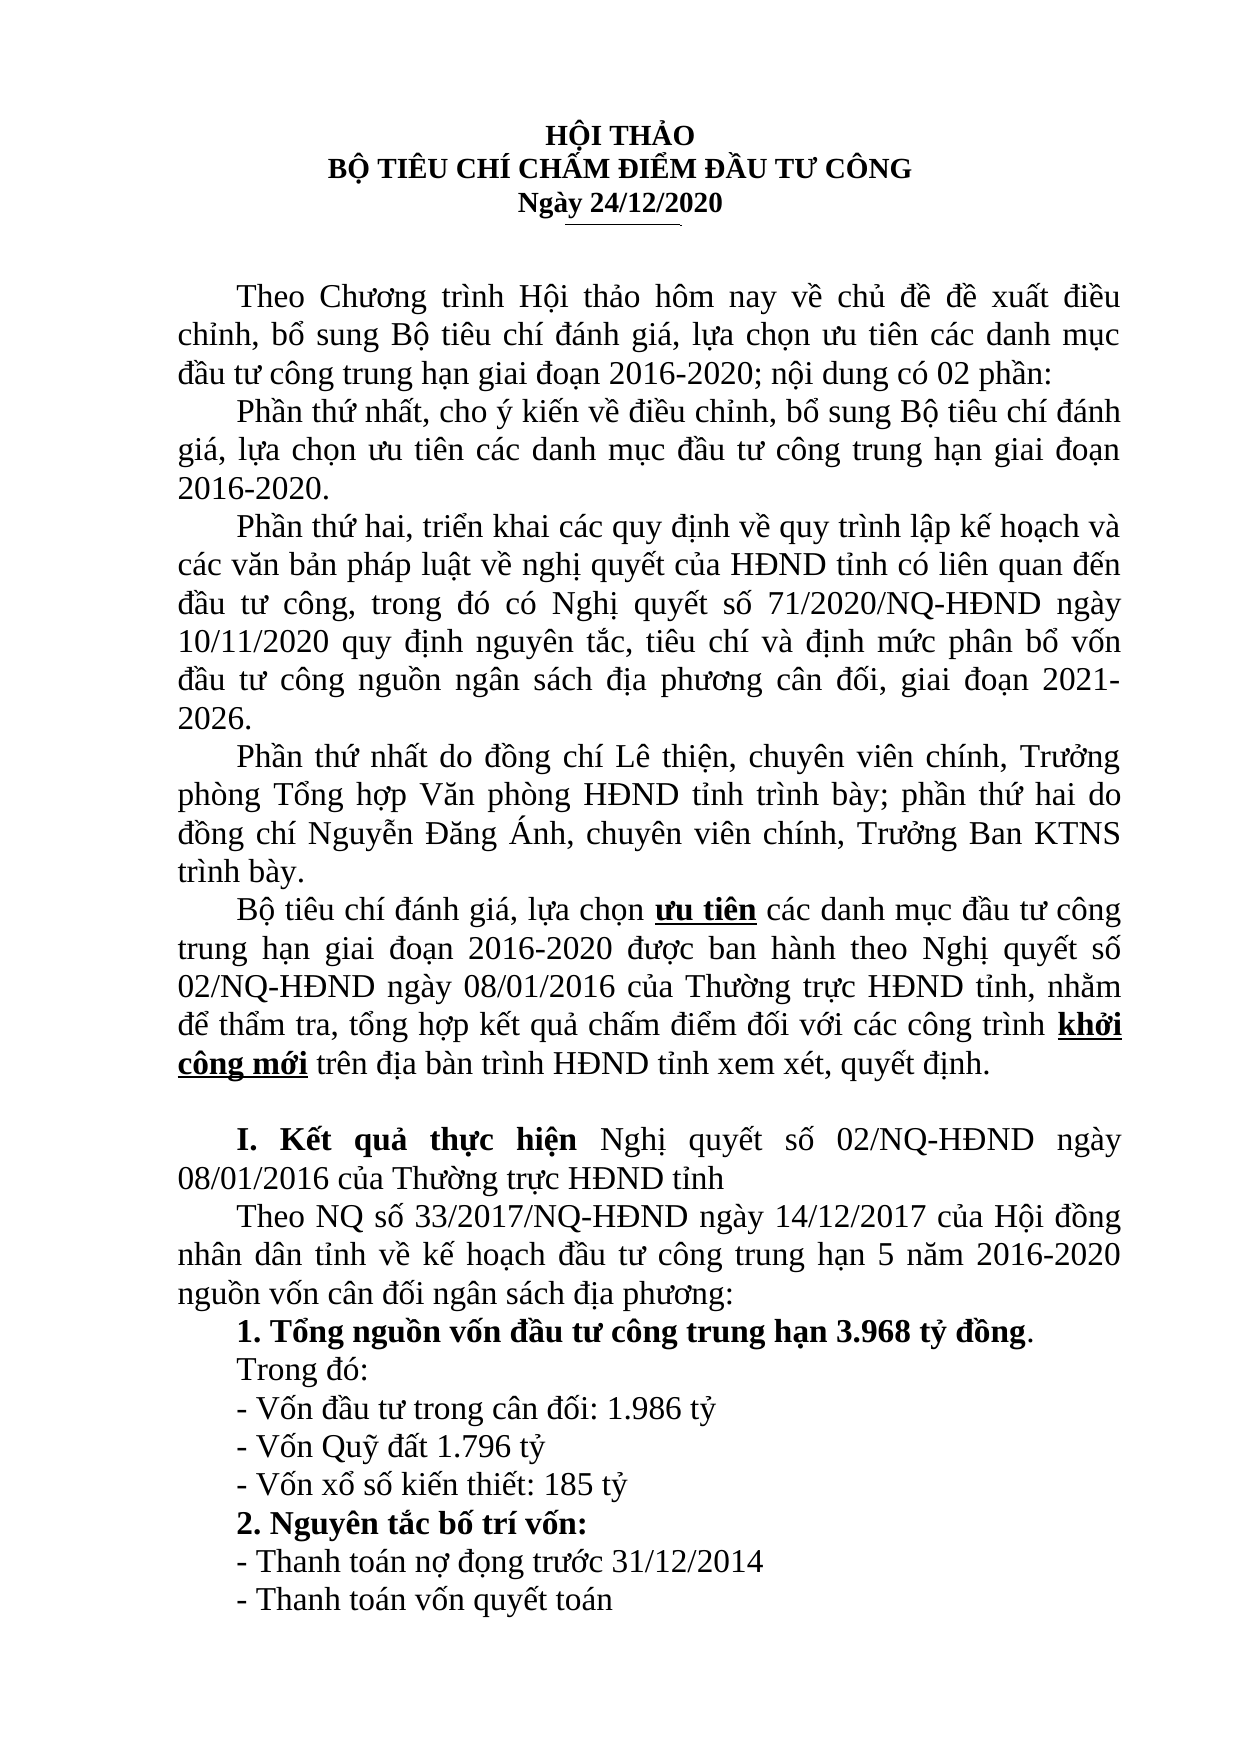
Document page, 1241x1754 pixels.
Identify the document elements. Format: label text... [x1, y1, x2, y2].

text - Vốn xổ số kiến thiết: 185 tỷ [177, 1464, 1122, 1503]
text HỘI THẢO [177, 118, 1004, 152]
text Bộ tiêu chí đánh giá, lựa chọn ưu tiên các danh mục đầu tư công trung hạn giai đoạn 2016-2020 được ban hành theo Nghị quyết số 02/NQ-HĐND ngày 08/01/2016 của Thường trực HĐND tỉnh, nhằm để thẩm tra, tổng hợp kết quả chấm điểm đối với các công trình khởi công mới trên địa bàn trình HĐND tỉnh xem xét, quyết định. [177, 889, 1122, 1081]
text Theo NQ số 33/2017/NQ-HĐND ngày 14/12/2017 của Hội đồng nhân dân tỉnh về kế hoạch đầu tư công trung hạn 5 năm 2016-2020 nguồn vốn cân đối ngân sách địa phương: [177, 1196, 1122, 1311]
text - Thanh toán nợ đọng trước 31/12/2014 [177, 1541, 1122, 1579]
text Ngày 24/12/2020 [177, 185, 1004, 219]
text 2. Nguyên tắc bố trí vốn: [177, 1503, 1122, 1541]
text Theo Chương trình Hội thảo hôm nay về chủ đề đề xuất điều chỉnh, bổ sung Bộ tiêu chí đánh giá, lựa chọn ưu tiên các danh mục đầu tư công trung hạn giai đoạn 2016-2020; nội dung có 02 phần: [177, 276, 1122, 391]
text 1. Tổng nguồn vốn đầu tư công trung hạn 3.968 tỷ đồng. [177, 1311, 1122, 1349]
text Phần thứ hai, triển khai các quy định về quy trình lập kế hoạch và các văn bản pháp luật về nghị quyết của HĐND tỉnh có liên quan đến đầu tư công, trong đó có Nghị quyết số 71/2020/NQ-HĐND ngày 10/11/2020 quy định nguyên tắc, tiêu chí và định mức phân bổ vốn đầu tư công nguồn ngân sách địa phương cân đối, giai đoạn 2021-2026. [177, 506, 1122, 736]
text - Vốn đầu tư trong cân đối: 1.986 tỷ [177, 1388, 1122, 1426]
text - Thanh toán vốn quyết toán [177, 1579, 1122, 1618]
text I. Kết quả thực hiện Nghị quyết số 02/NQ-HĐND ngày 08/01/2016 của Thường trực HĐND tỉnh [177, 1119, 1122, 1196]
text - Vốn Quỹ đất 1.796 tỷ [177, 1426, 1122, 1464]
text Phần thứ nhất, cho ý kiến về điều chỉnh, bổ sung Bộ tiêu chí đánh giá, lựa chọn ưu tiên các danh mục đầu tư công trung hạn giai đoạn 2016-2020. [177, 391, 1122, 506]
text BỘ TIÊU CHÍ CHẤM ĐIỂM ĐẦU TƯ CÔNG [177, 152, 1004, 185]
text Phần thứ nhất do đồng chí Lê thiện, chuyên viên chính, Trưởng phòng Tổng hợp Văn phòng HĐND tỉnh trình bày; phần thứ hai do đồng chí Nguyễn Đăng Ánh, chuyên viên chính, Trưởng Ban KTNS trình bày. [177, 736, 1122, 889]
text Trong đó: [177, 1349, 1122, 1388]
